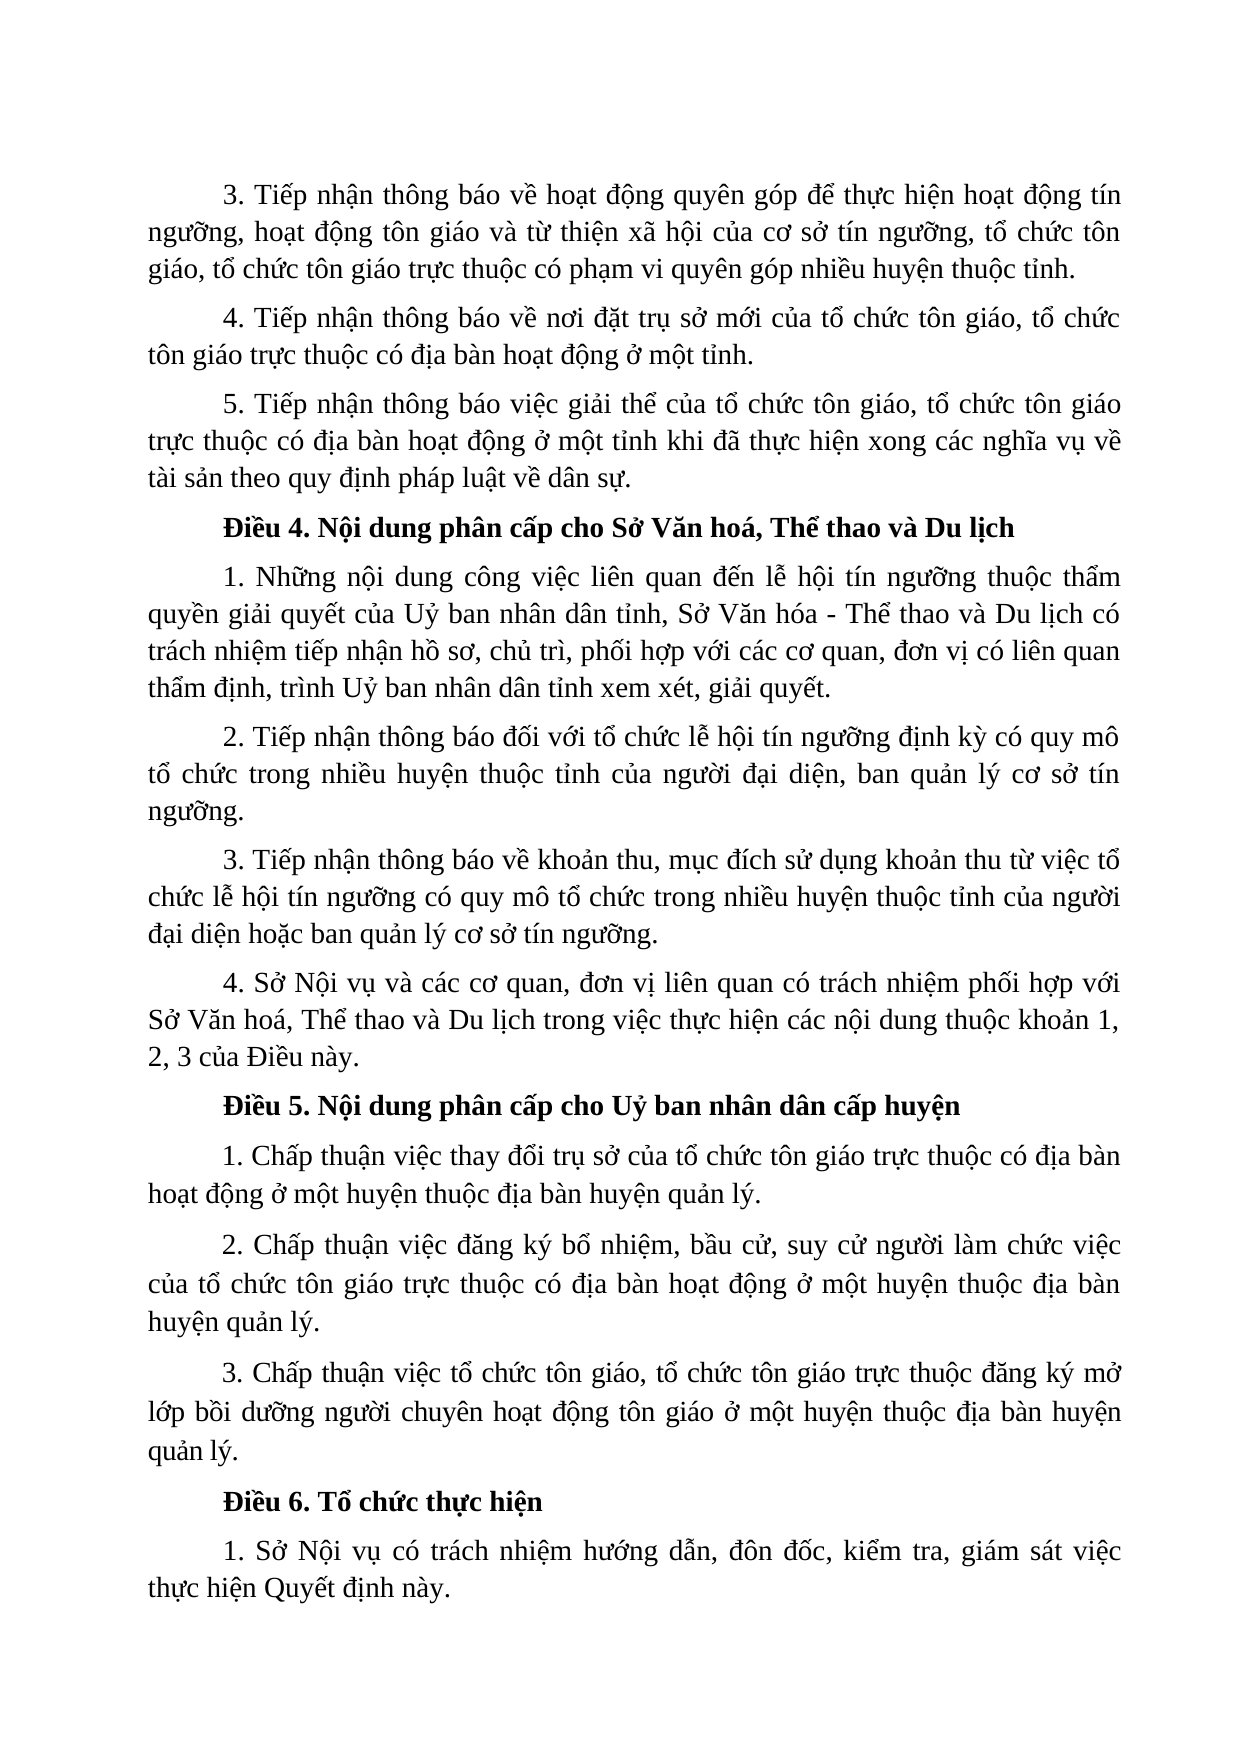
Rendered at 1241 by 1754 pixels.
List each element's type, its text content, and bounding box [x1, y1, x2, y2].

text Điều 5. Nội dung phân cấp cho Uỷ ban nhân dân cấp huyện [148, 1088, 1122, 1122]
text 1. Sở Nội vụ có trách nhiệm hướng dẫn, đôn đốc, kiểm tra, giám sát việc thực hiện Quyết định này. [148, 1533, 1122, 1603]
text 4. Sở Nội vụ và các cơ quan, đơn vị liên quan có trách nhiệm phối hợp với Sở Văn hoá, Thể thao và Du lịch trong việc thực hiện các nội dung thuộc khoản 1, 2, 3 của Điều này. [148, 965, 1122, 1073]
text 3. Chấp thuận việc tổ chức tôn giáo, tổ chức tôn giáo trực thuộc đăng ký mở lớp bồi dưỡng người chuyên hoạt động tôn giáo ở một huyện thuộc địa bàn huyện quản lý. [148, 1356, 1122, 1466]
text 3. Tiếp nhận thông báo về hoạt động quyên góp để thực hiện hoạt động tín ngưỡng, hoạt động tôn giáo và từ thiện xã hội của cơ sở tín ngưỡng, tổ chức tôn giáo, tổ chức tôn giáo trực thuộc có phạm vi quyên góp nhiều huyện thuộc tỉnh. [148, 177, 1122, 284]
text Điều 4. Nội dung phân cấp cho Sở Văn hoá, Thể thao và Du lịch [148, 510, 1122, 543]
text Điều 6. Tổ chức thực hiện [148, 1484, 1122, 1517]
text 1. Những nội dung công việc liên quan đến lễ hội tín ngưỡng thuộc thẩm quyền giải quyết của Uỷ ban nhân dân tỉnh, Sở Văn hóa - Thể thao và Du lịch có trách nhiệm tiếp nhận hồ sơ, chủ trì, phối hợp với các cơ quan, đơn vị có liên quan thẩm định, trình Uỷ ban nhân dân tỉnh xem xét, giải quyết. [148, 559, 1122, 703]
text 2. Chấp thuận việc đăng ký bổ nhiệm, bầu cử, suy cử người làm chức việc của tổ chức tôn giáo trực thuộc có địa bàn hoạt động ở một huyện thuộc địa bàn huyện quản lý. [148, 1227, 1122, 1338]
text 3. Tiếp nhận thông báo về khoản thu, mục đích sử dụng khoản thu từ việc tổ chức lễ hội tín ngưỡng có quy mô tổ chức trong nhiều huyện thuộc tỉnh của người đại diện hoặc ban quản lý cơ sở tín ngưỡng. [148, 842, 1122, 949]
text 4. Tiếp nhận thông báo về nơi đặt trụ sở mới của tổ chức tôn giáo, tổ chức tôn giáo trực thuộc có địa bàn hoạt động ở một tỉnh. [148, 300, 1122, 371]
text 5. Tiếp nhận thông báo việc giải thể của tổ chức tôn giáo, tổ chức tôn giáo trực thuộc có địa bàn hoạt động ở một tỉnh khi đã thực hiện xong các nghĩa vụ về tài sản theo quy định pháp luật về dân sự. [148, 387, 1122, 494]
text 1. Chấp thuận việc thay đổi trụ sở của tổ chức tôn giáo trực thuộc có địa bàn hoạt động ở một huyện thuộc địa bàn huyện quản lý. [148, 1138, 1122, 1210]
text 2. Tiếp nhận thông báo đối với tổ chức lễ hội tín ngưỡng định kỳ có quy mô tổ chức trong nhiều huyện thuộc tỉnh của người đại diện, ban quản lý cơ sở tín ngưỡng. [148, 719, 1122, 826]
